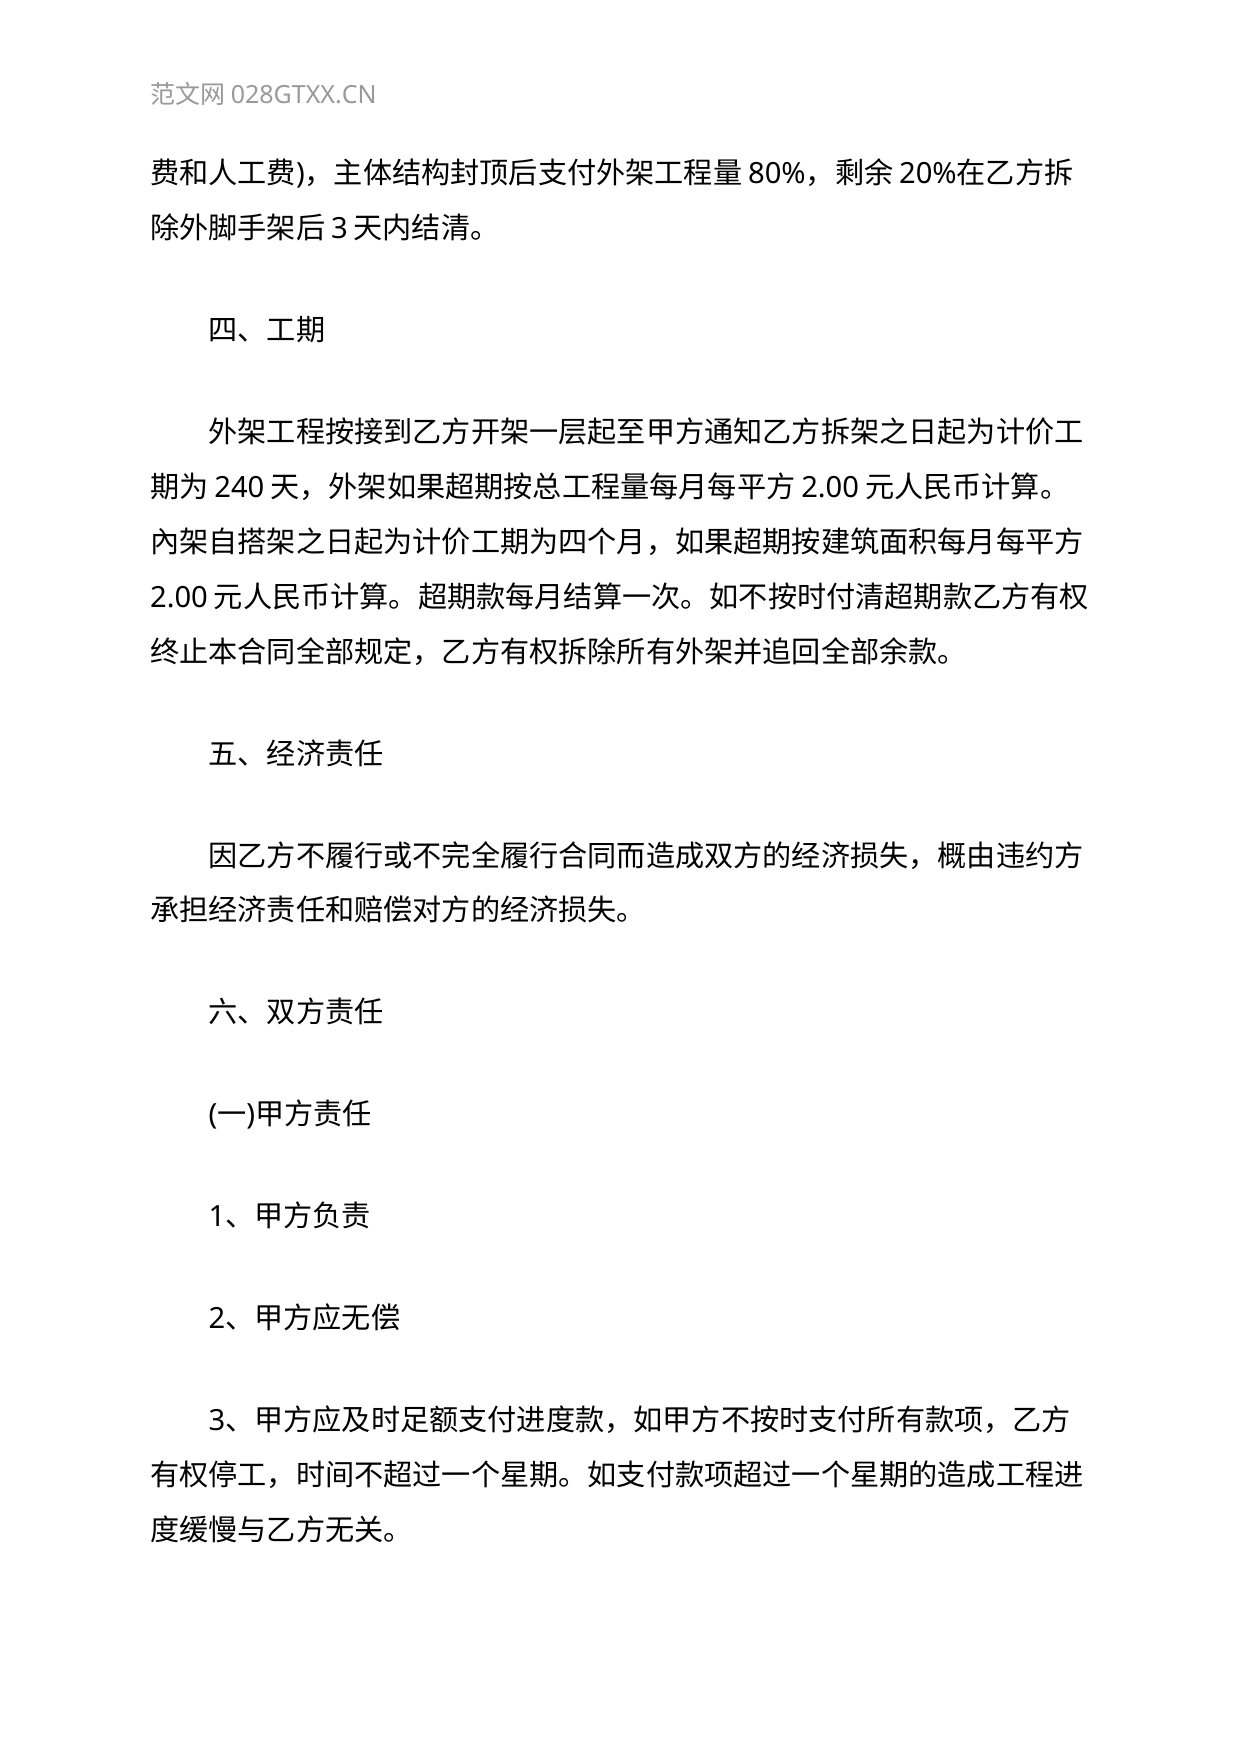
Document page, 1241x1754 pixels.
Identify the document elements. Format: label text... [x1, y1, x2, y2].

text 五、经济责任 [150, 730, 1090, 773]
text 1、甲方负责 [150, 1192, 1090, 1235]
text 六、双方责任 [150, 989, 1090, 1031]
text (一)甲方责任 [150, 1091, 1090, 1133]
text 2、甲方应无偿 [150, 1294, 1090, 1337]
text 因乙方不履行或不完全履行合同而造成双方的经济损失，概由违约方承担经济责任和赔偿对方的经济损失。 [150, 832, 1090, 929]
text 外架工程按接到乙方开架一层起至甲方通知乙方拆架之日起为计价工期为240天，外架如果超期按总工程量每月每平方2.00元人民币计算。內架自搭架之日起为计价工期为四个月，如果超期按建筑面积每月每平方2.00元人民币计算。超期款每月结算一次。如不按时付清超期款乙方有权终止本合同全部规定，乙方有权拆除所有外架并追回全部余款。 [150, 409, 1090, 671]
text 3、甲方应及时足额支付进度款，如甲方不按时支付所有款项，乙方有权停工，时间不超过一个星期。如支付款项超过一个星期的造成工程进度缓慢与乙方无关。 [150, 1396, 1090, 1549]
text 四、工期 [150, 307, 1090, 349]
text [150, 150, 1090, 247]
